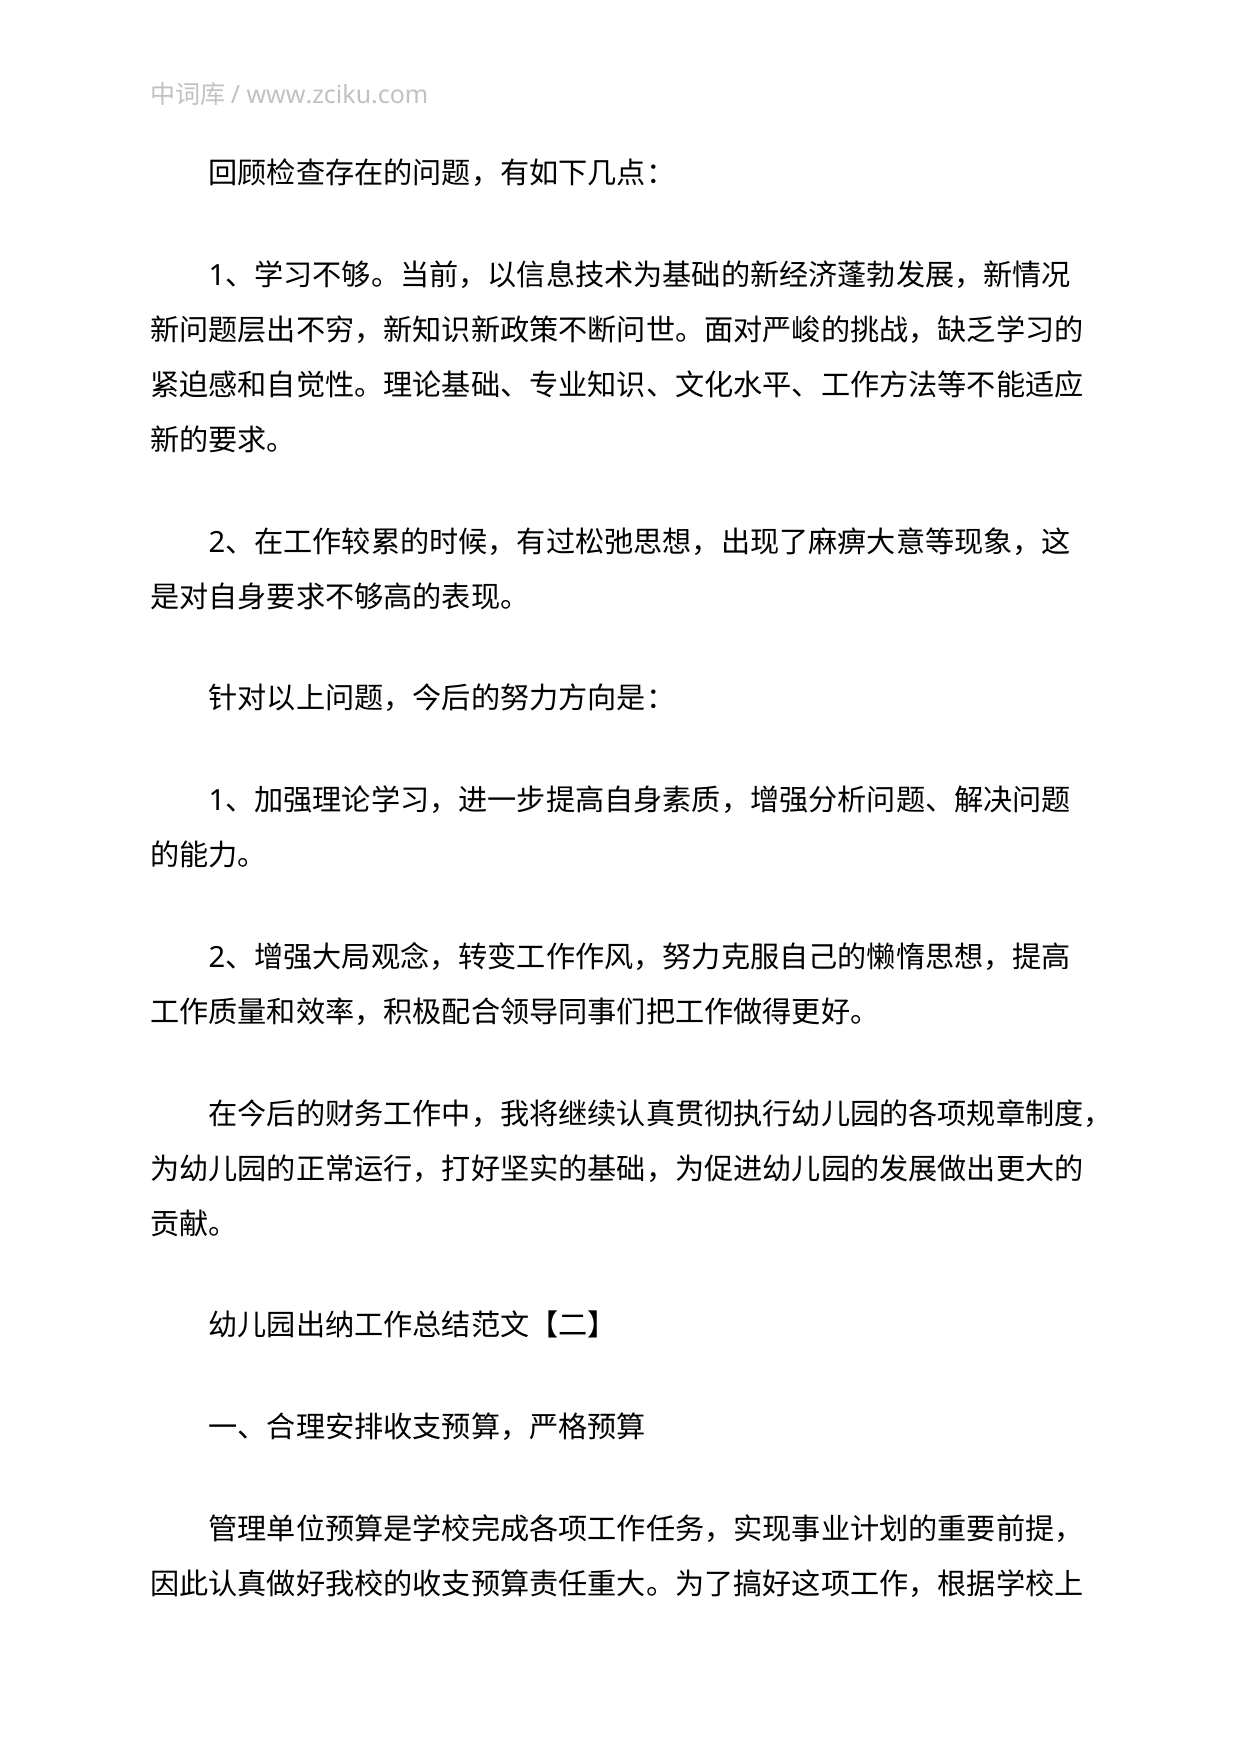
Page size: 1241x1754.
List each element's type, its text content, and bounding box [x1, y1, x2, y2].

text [150, 1506, 1090, 1603]
text 2、增强大局观念，转变工作作风，努力克服自己的懒惰思想，提高工作质量和效率，积极配合领导同事们把工作做得更好。 [150, 934, 1090, 1031]
text 针对以上问题，今后的努力方向是： [150, 675, 1090, 717]
text 一、合理安排收支预算，严格预算 [150, 1404, 1090, 1446]
text 1、学习不够。当前，以信息技术为基础的新经济蓬勃发展，新情况新问题层出不穷，新知识新政策不断问世。面对严峻的挑战，缺乏学习的紧迫感和自觉性。理论基础、专业知识、文化水平、工作方法等不能适应新的要求。 [150, 252, 1090, 459]
text 2、在工作较累的时候，有过松弛思想，出现了麻痹大意等现象，这是对自身要求不够高的表现。 [150, 518, 1090, 616]
text 在今后的财务工作中，我将继续认真贯彻执行幼儿园的各项规章制度，为幼儿园的正常运行，打好坚实的基础，为促进幼儿园的发展做出更大的贡献。 [150, 1090, 1090, 1242]
text 1、加强理论学习，进一步提高自身素质，增强分析问题、解决问题的能力。 [150, 777, 1090, 874]
text 幼儿园出纳工作总结范文【二】 [150, 1302, 1090, 1344]
text 回顾检查存在的问题，有如下几点： [150, 150, 1090, 192]
